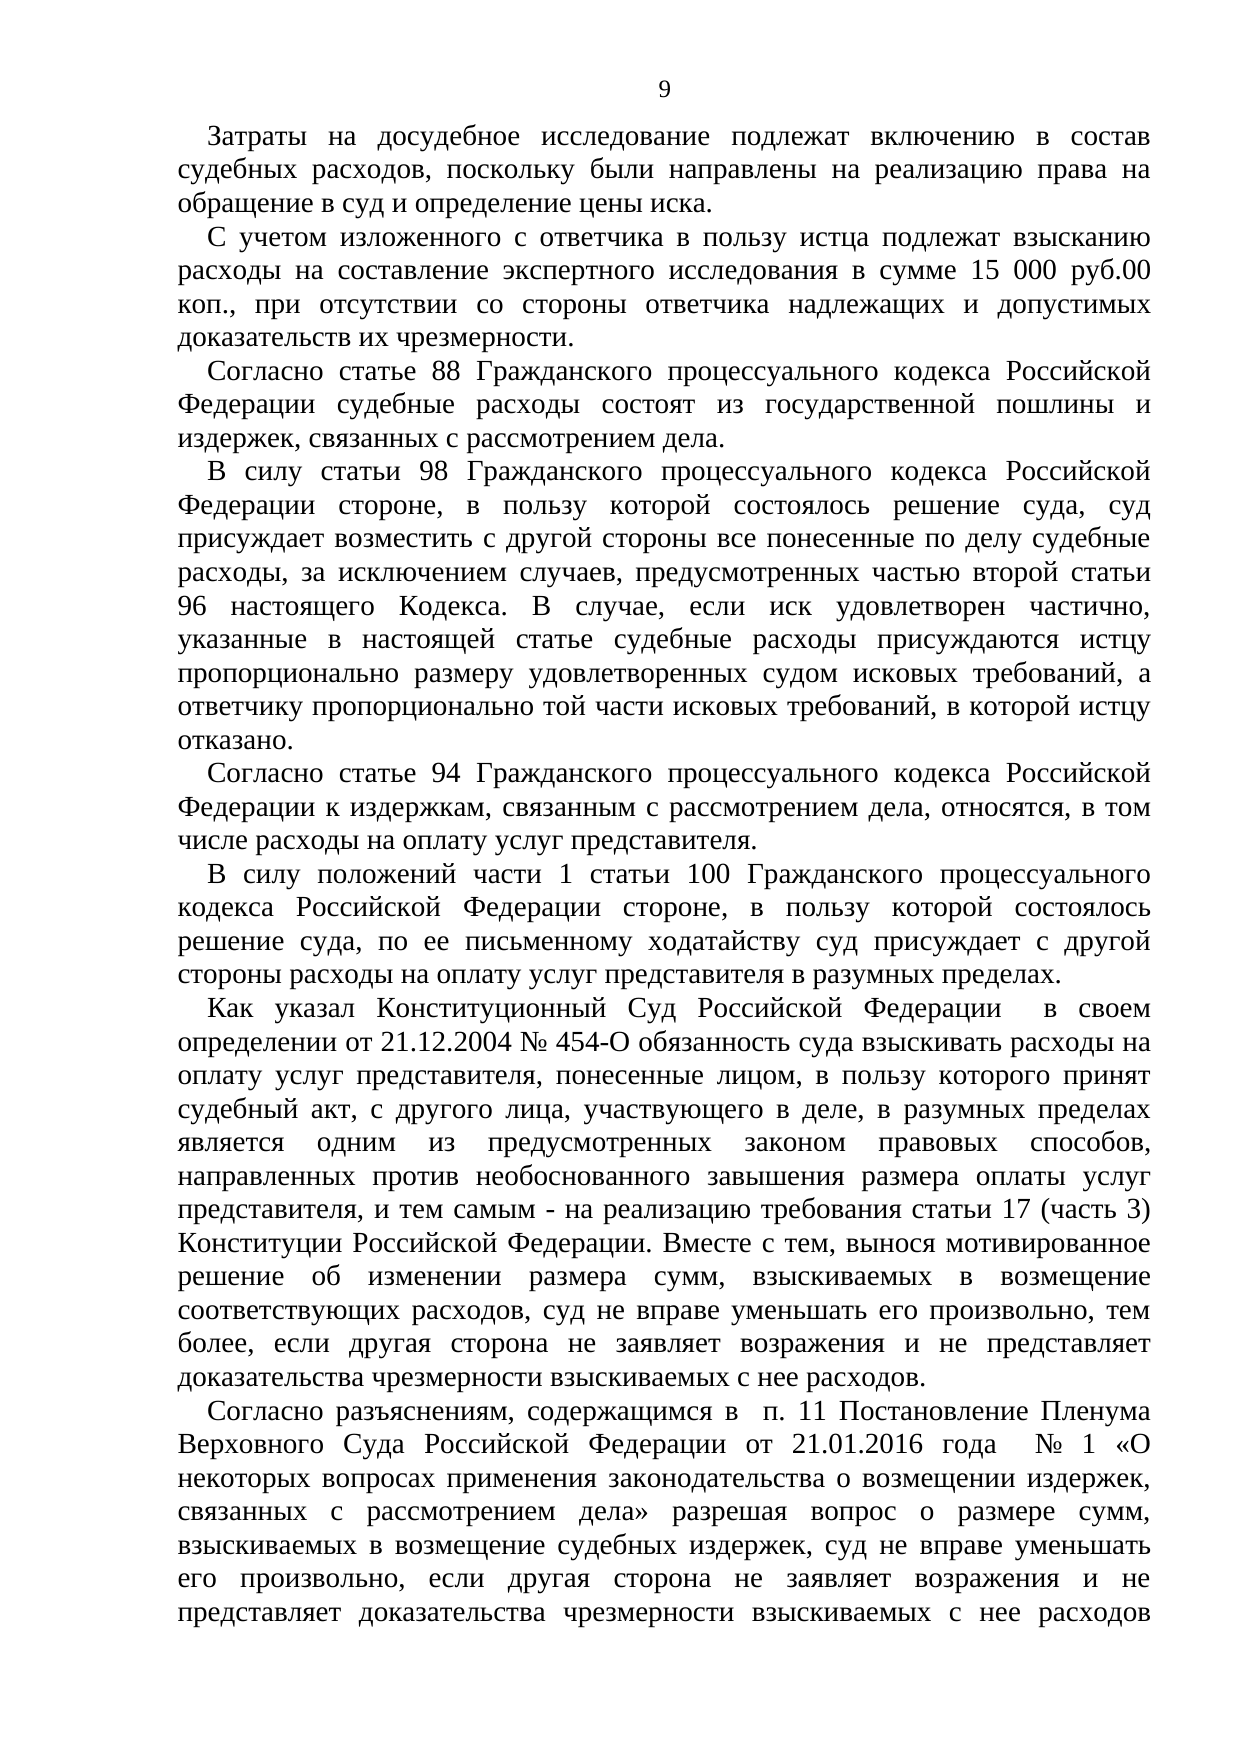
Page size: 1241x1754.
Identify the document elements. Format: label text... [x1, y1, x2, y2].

text С учетом изложенного с ответчика в пользу истца подлежат взысканию расходы на составление экспертного исследования в сумме 15 000 руб.00 коп., при отсутствии со стороны ответчика надлежащих и допустимых доказательств их чрезмерности. [177, 219, 1152, 353]
text Затраты на досудебное исследование подлежат включению в состав судебных расходов, поскольку были направлены на реализацию права на обращение в суд и определение цены иска. [177, 118, 1152, 219]
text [177, 1393, 1152, 1627]
text Как указал Конституционный Суд Российской Федерации в своем определении от 21.12.2004 № 454-О обязанность суда взыскивать расходы на оплату услуг представителя, понесенные лицом, в пользу которого принят судебный акт, с другого лица, участвующего в деле, в разумных пределах является одним из предусмотренных законом правовых способов, направленных против необоснованного завышения размера оплаты услуг представителя, и тем самым - на реализацию требования статьи 17 (часть 3) Конституции Российской Федерации. Вместе с тем, вынося мотивированное решение об изменении размера сумм, взыскиваемых в возмещение соответствующих расходов, суд не вправе уменьшать его произвольно, тем более, если другая сторона не заявляет возражения и не представляет доказательства чрезмерности взыскиваемых с нее расходов. [177, 990, 1152, 1393]
text Согласно статье 94 Гражданского процессуального кодекса Российской Федерации к издержкам, связанным с рассмотрением дела, относятся, в том числе расходы на оплату услуг представителя. [177, 755, 1152, 856]
text Согласно статье 88 Гражданского процессуального кодекса Российской Федерации судебные расходы состоят из государственной пошлины и издержек, связанных с рассмотрением дела. [177, 353, 1152, 453]
text В силу положений части 1 статьи 100 Гражданского процессуального кодекса Российской Федерации стороне, в пользу которой состоялось решение суда, по ее письменному ходатайству суд присуждает с другой стороны расходы на оплату услуг представителя в разумных пределах. [177, 856, 1152, 990]
text В силу статьи 98 Гражданского процессуального кодекса Российской Федерации стороне, в пользу которой состоялось решение суда, суд присуждает возместить с другой стороны все понесенные по делу судебные расходы, за исключением случаев, предусмотренных частью второй статьи 96 настоящего Кодекса. В случае, если иск удовлетворен частично, указанные в настоящей статье судебные расходы присуждаются истцу пропорционально размеру удовлетворенных судом исковых требований, а ответчику пропорционально той части исковых требований, в которой истцу отказано. [177, 453, 1152, 755]
